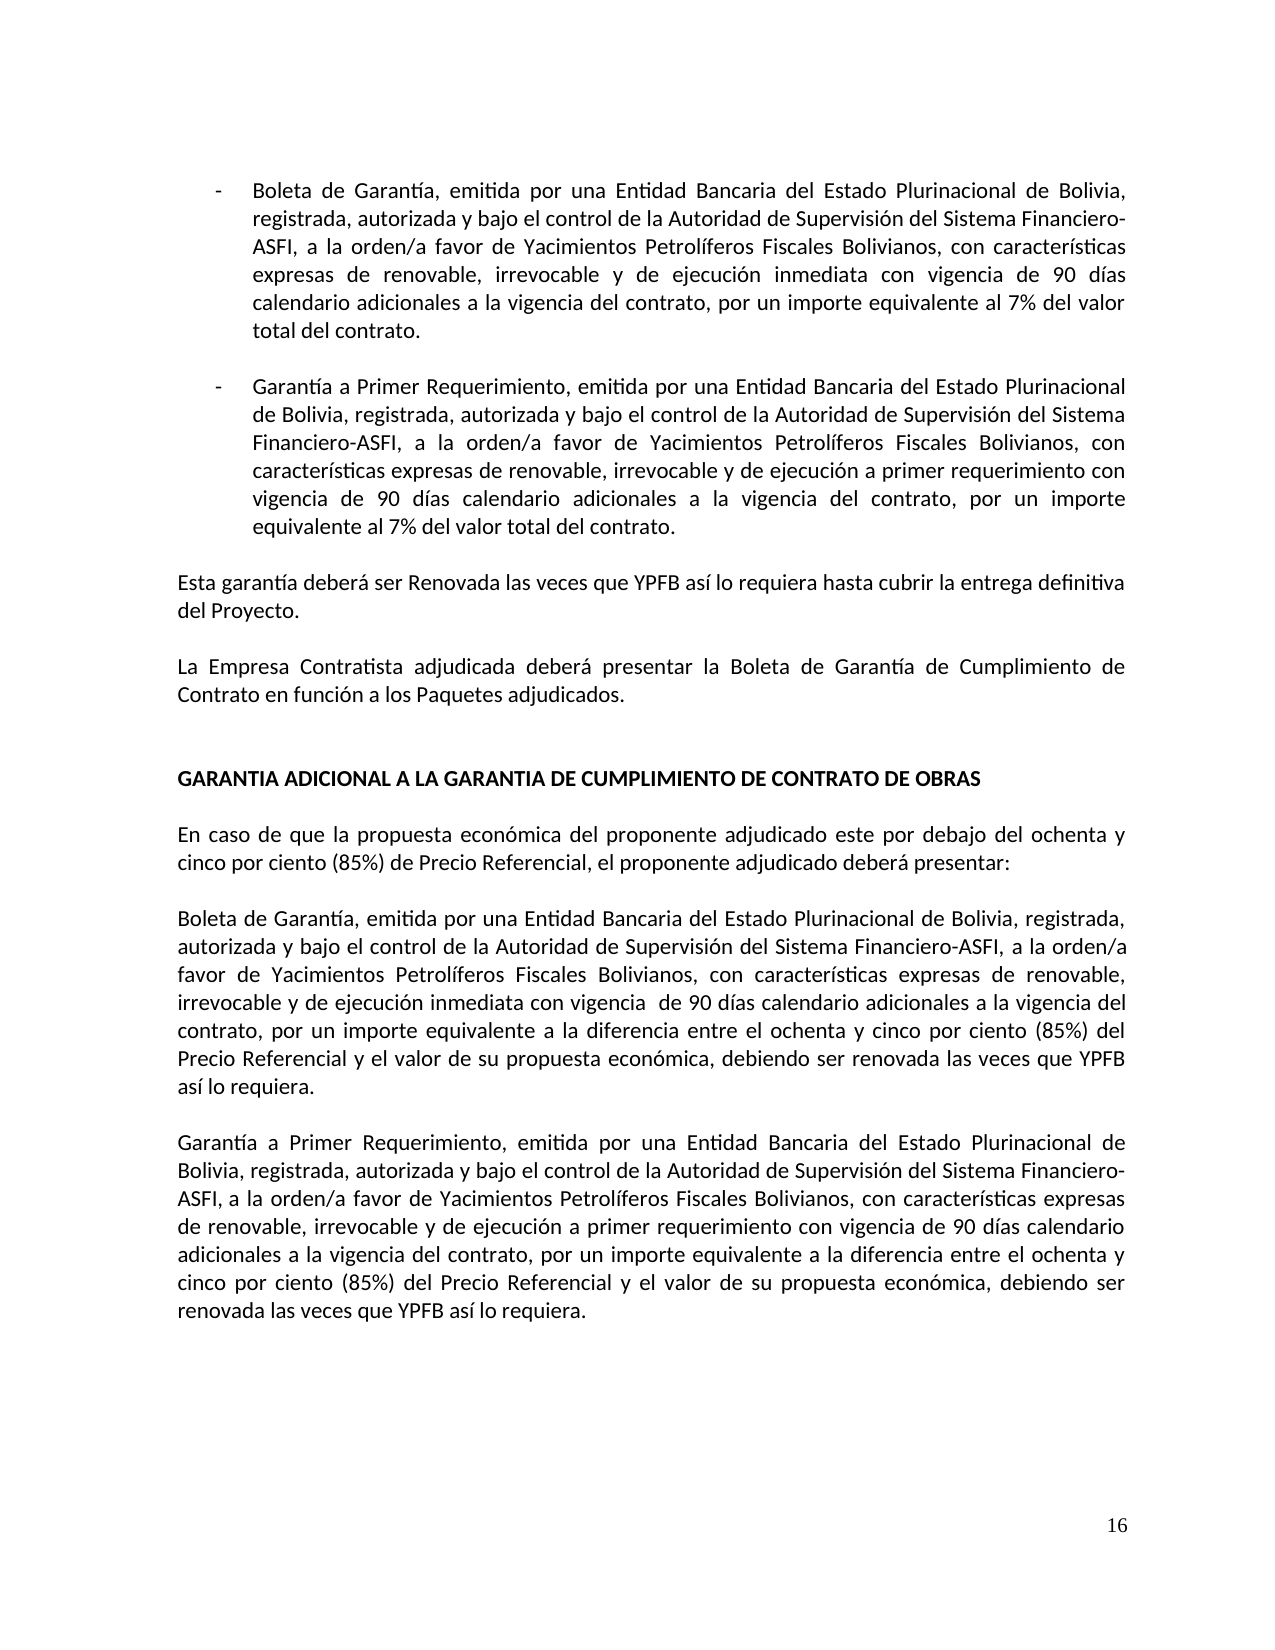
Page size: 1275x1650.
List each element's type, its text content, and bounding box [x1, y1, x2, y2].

text La Empresa Contratista adjudicada deberá presentar la Boleta de Garantía de Cumplimiento de Contrato en función a los Paquetes adjudicados. [177, 652, 1127, 708]
list Garantía a Primer Requerimiento, emitida por una Entidad Bancaria del Estado Plurinacional de Bolivia, registrada, autorizada y bajo el control de la Autoridad de Supervisión del Sistema Financiero-ASFI, a la orden/a favor de Yacimientos Petrolíferos Fiscales Bolivianos, con características expresas de renovable, irrevocable y de ejecución a primer requerimiento con vigencia de 90 días calendario adicionales a la vigencia del contrato, por un importe equivalente al 7% del valor total del contrato. [215, 372, 1127, 540]
list Boleta de Garantía, emitida por una Entidad Bancaria del Estado Plurinacional de Bolivia, registrada, autorizada y bajo el control de la Autoridad de Supervisión del Sistema Financiero-ASFI, a la orden/a favor de Yacimientos Petrolíferos Fiscales Bolivianos, con características expresas de renovable, irrevocable y de ejecución inmediata con vigencia de 90 días calendario adicionales a la vigencia del contrato, por un importe equivalente al 7% del valor total del contrato. [215, 176, 1127, 344]
text Garantía a Primer Requerimiento, emitida por una Entidad Bancaria del Estado Plurinacional de Bolivia, registrada, autorizada y bajo el control de la Autoridad de Supervisión del Sistema Financiero-ASFI, a la orden/a favor de Yacimientos Petrolíferos Fiscales Bolivianos, con características expresas de renovable, irrevocable y de ejecución a primer requerimiento con vigencia de 90 días calendario adicionales a la vigencia del contrato, por un importe equivalente a la diferencia entre el ochenta y cinco por ciento (85%) del Precio Referencial y el valor de su propuesta económica, debiendo ser renovada las veces que YPFB así lo requiera. [177, 1128, 1127, 1324]
text Boleta de Garantía, emitida por una Entidad Bancaria del Estado Plurinacional de Bolivia, registrada, autorizada y bajo el control de la Autoridad de Supervisión del Sistema Financiero-ASFI, a la orden/a favor de Yacimientos Petrolíferos Fiscales Bolivianos, con características expresas de renovable, irrevocable y de ejecución inmediata con vigencia de 90 días calendario adicionales a la vigencia del contrato, por un importe equivalente a la diferencia entre el ochenta y cinco por ciento (85%) del Precio Referencial y el valor de su propuesta económica, debiendo ser renovada las veces que YPFB así lo requiera. [177, 904, 1127, 1100]
text En caso de que la propuesta económica del proponente adjudicado este por debajo del ochenta y cinco por ciento (85%) de Precio Referencial, el proponente adjudicado deberá presentar: [177, 820, 1127, 876]
text GARANTIA ADICIONAL A LA GARANTIA DE CUMPLIMIENTO DE CONTRATO DE OBRAS [177, 764, 1127, 792]
text Esta garantía deberá ser Renovada las veces que YPFB así lo requiera hasta cubrir la entrega definitiva del Proyecto. [177, 568, 1127, 624]
